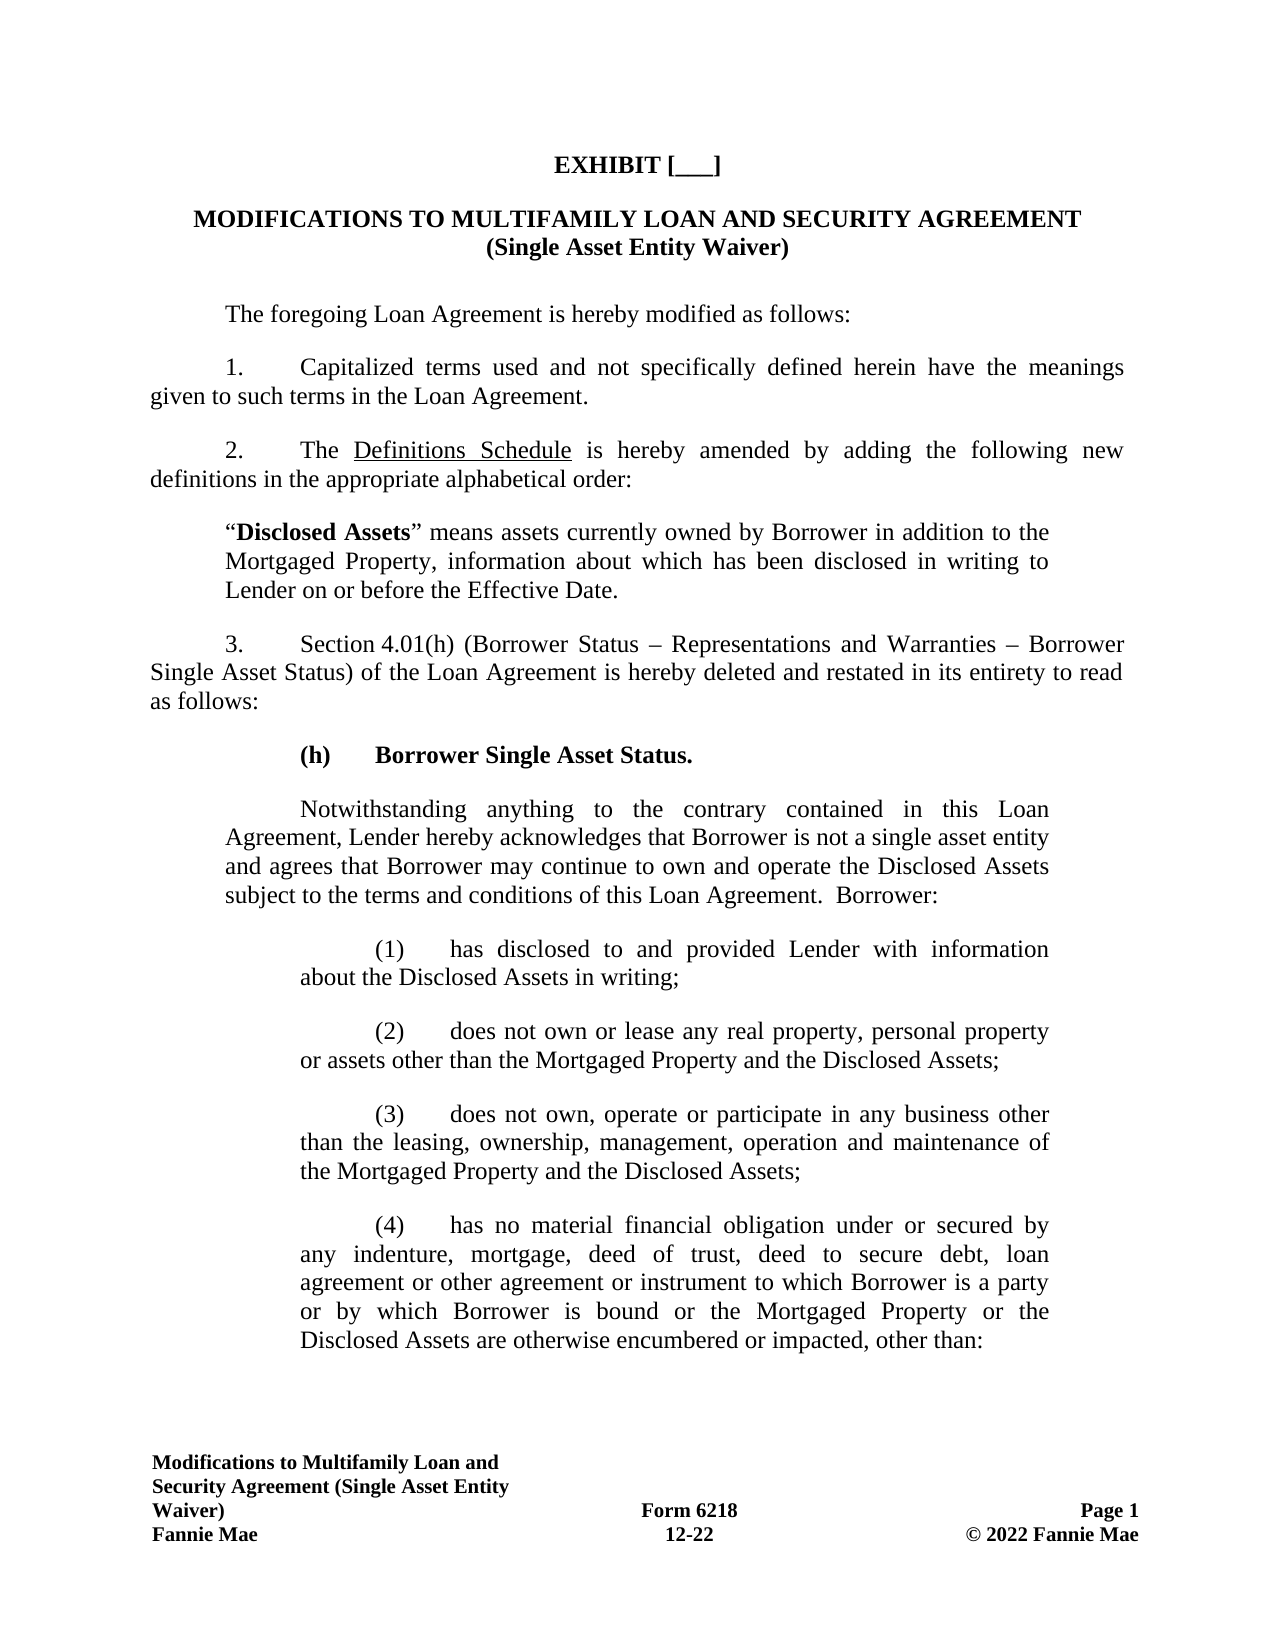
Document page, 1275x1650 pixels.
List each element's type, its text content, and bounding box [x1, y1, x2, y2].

list Section 4.01(h) (Borrower Status – Representations and Warranties – Borrower Single Asset Status) of the Loan Agreement is hereby deleted and restated in its entirety to read as follows: [150, 629, 1125, 715]
text (3) does not own, operate or participate in any business other than the leasing, ownership, management, operation and maintenance of the Mortgaged Property and the Disclosed Assets; [300, 1099, 1050, 1185]
text (1) has disclosed to and provided Lender with information about the Disclosed Assets in writing; [300, 934, 1050, 991]
subtitle (h) Borrower Single Asset Status. [225, 740, 1050, 769]
text (Single Asset Entity Waiver) [150, 232, 1125, 261]
text MODIFICATIONS TO MULTIFAMILY LOAN AND SECURITY AGREEMENT [150, 204, 1125, 232]
text The foregoing Loan Agreement is hereby modified as follows: [150, 299, 1125, 327]
list The Definitions Schedule is hereby amended by adding the following new definitions in the appropriate alphabetical order: [150, 435, 1125, 492]
list Capitalized terms used and not specifically defined herein have the meanings given to such terms in the Loan Agreement. [150, 352, 1125, 410]
text (2) does not own or lease any real property, personal property or assets other than the Mortgaged Property and the Disclosed Assets; [300, 1016, 1050, 1074]
text Notwithstanding anything to the contrary contained in this Loan Agreement, Lender hereby acknowledges that Borrower is not a single asset entity and agrees that Borrower may continue to own and operate the Disclosed Assets subject to the terms and conditions of this Loan Agreement. Borrower: [225, 794, 1050, 909]
text EXHIBIT [___] [150, 150, 1125, 179]
text (4) has no material financial obligation under or secured by any indenture, mortgage, deed of trust, deed to secure debt, loan agreement or other agreement or instrument to which Borrower is a party or by which Borrower is bound or the Mortgaged Property or the Disclosed Assets are otherwise encumbered or impacted, other than: [300, 1210, 1050, 1354]
text “Disclosed Assets” means assets currently owned by Borrower in addition to the Mortgaged Property, information about which has been disclosed in writing to Lender on or before the Effective Date. [225, 517, 1050, 604]
